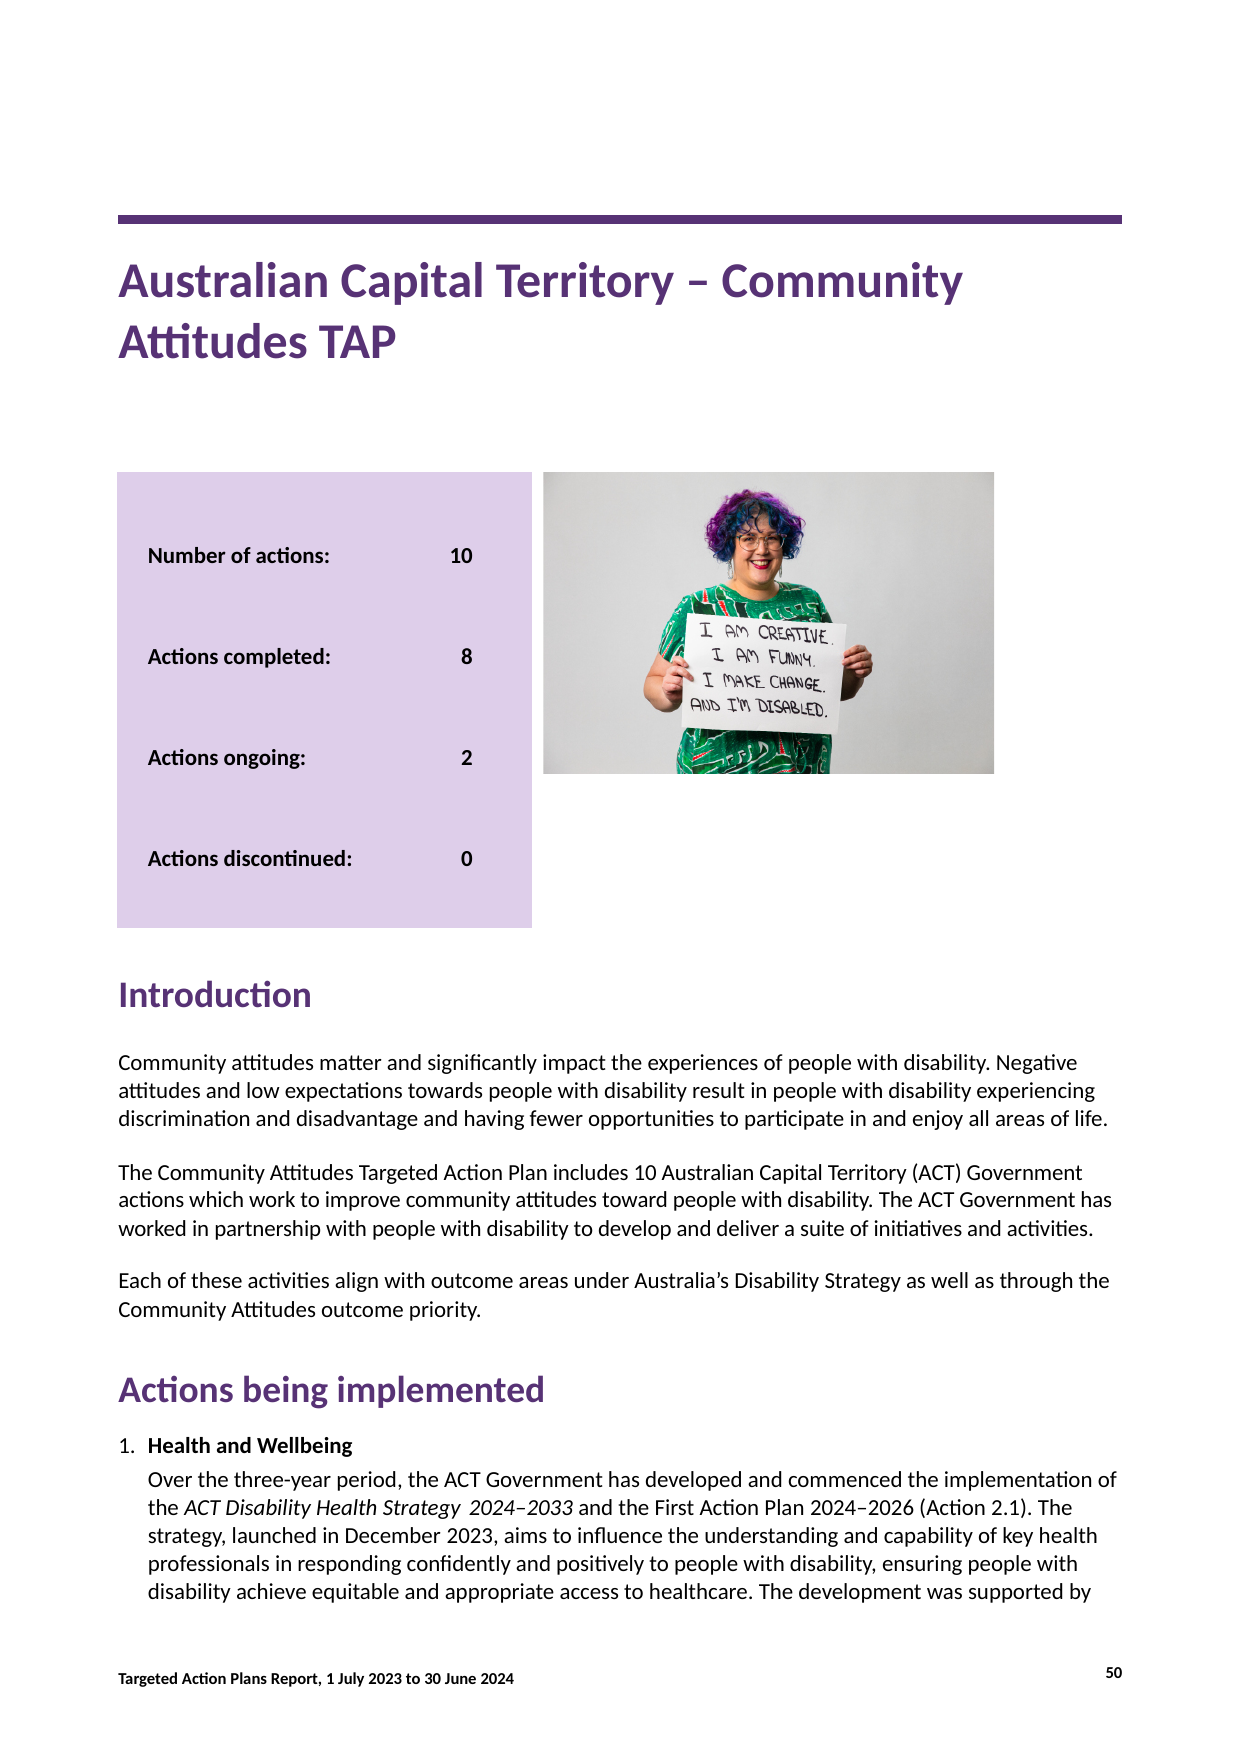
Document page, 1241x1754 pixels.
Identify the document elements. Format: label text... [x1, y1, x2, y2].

text Number of actions: 10 [119, 474, 531, 573]
text The Community Attitudes Targeted Action Plan includes 10 Australian Capital Territory (ACT) Government actions which work to improve community attitudes toward people with disability. The ACT Government has worked in partnership with people with disability to develop and deliver a suite of initiatives and activities. [118, 1158, 1122, 1242]
text Community attitudes matter and significantly impact the experiences of people with disability. Negative attitudes and low expectations towards people with disability result in people with disability experiencing discrimination and disadvantage and having fewer opportunities to participate in and enjoy all areas of life. [118, 1048, 1122, 1133]
list Health and Wellbeing [118, 1431, 1122, 1459]
subtitle Actions being implemented [118, 1366, 1122, 1412]
text Actions discontinued: 0 [119, 776, 531, 927]
text Actions completed: 8 [119, 573, 531, 674]
subtitle Introduction [118, 971, 1122, 1017]
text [148, 1465, 1122, 1605]
picture [543, 472, 995, 774]
subtitle Australian Capital Territory – Community Attitudes TAP [118, 224, 1122, 371]
text Each of these activities align with outcome areas under Australia’s Disability Strategy as well as through the Community Attitudes outcome priority. [118, 1267, 1122, 1323]
text Actions ongoing: 2 [119, 674, 531, 776]
